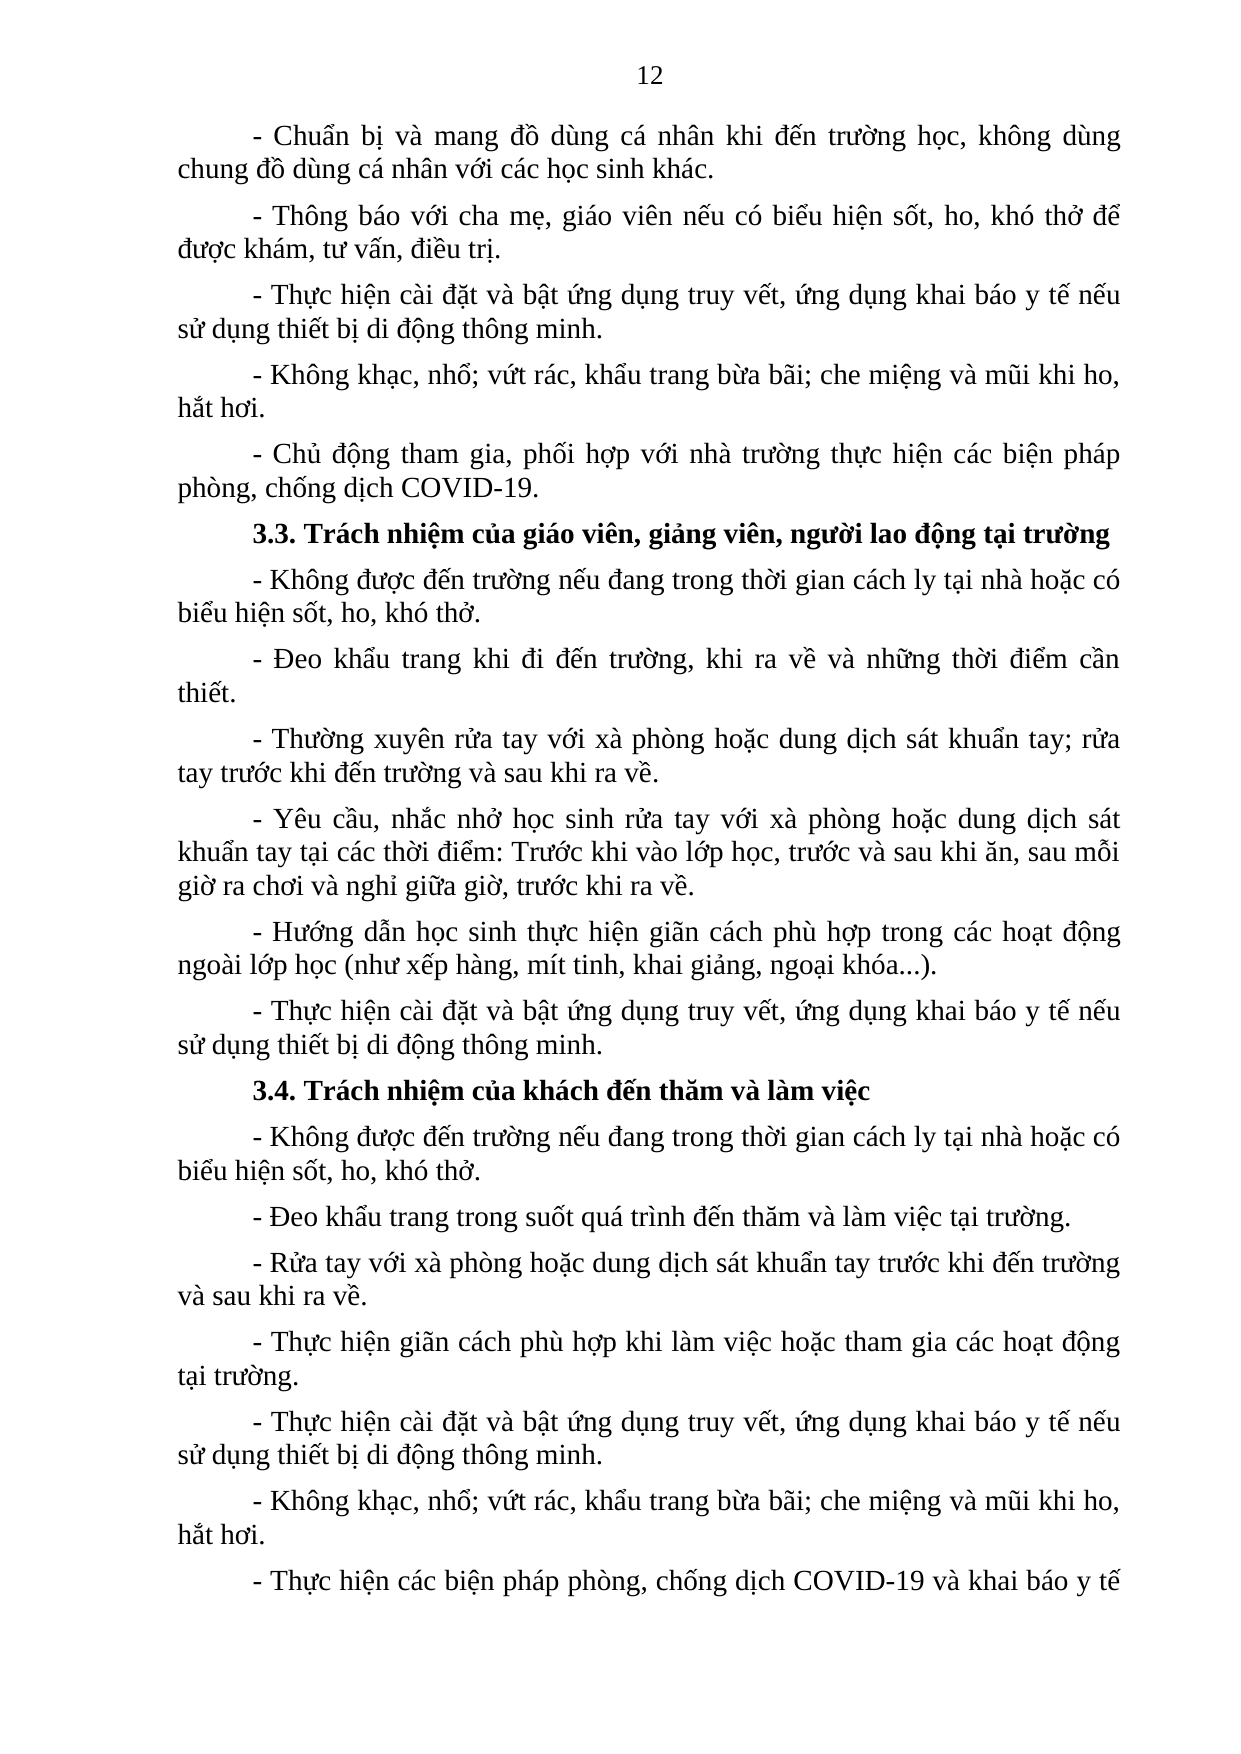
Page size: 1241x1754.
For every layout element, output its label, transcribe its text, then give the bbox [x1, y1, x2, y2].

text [177, 1563, 1122, 1597]
text - Chuẩn bị và mang đồ dùng cá nhân khi đến trường học, không dùng chung đồ dùng cá nhân với các học sinh khác. [177, 118, 1122, 185]
text - Thường xuyên rửa tay với xà phòng hoặc dung dịch sát khuẩn tay; rửa tay trước khi đến trường và sau khi ra về. [177, 721, 1122, 788]
text - Không khạc, nhổ; vứt rác, khẩu trang bừa bãi; che miệng và mũi khi ho, hắt hơi. [177, 357, 1122, 424]
text - Không được đến trường nếu đang trong thời gian cách ly tại nhà hoặc có biểu hiện sốt, ho, khó thở. [177, 1119, 1122, 1186]
text - Đeo khẩu trang trong suốt quá trình đến thăm và làm việc tại trường. [177, 1199, 1122, 1232]
text - Thực hiện cài đặt và bật ứng dụng truy vết, ứng dụng khai báo y tế nếu sử dụng thiết bị di động thông minh. [177, 993, 1122, 1061]
text - Đeo khẩu trang khi đi đến trường, khi ra về và những thời điểm cần thiết. [177, 642, 1122, 709]
text 3.3. Trách nhiệm của giáo viên, giảng viên, người lao động tại trường [177, 516, 1122, 549]
text 3.4. Trách nhiệm của khách đến thăm và làm việc [177, 1073, 1122, 1107]
text - Thông báo với cha mẹ, giáo viên nếu có biểu hiện sốt, ho, khó thở để được khám, tư vấn, điều trị. [177, 198, 1122, 265]
text - Hướng dẫn học sinh thực hiện giãn cách phù hợp trong các hoạt động ngoài lớp học (như xếp hàng, mít tinh, khai giảng, ngoại khóa...). [177, 914, 1122, 981]
text - Chủ động tham gia, phối hợp với nhà trường thực hiện các biện pháp phòng, chống dịch COVID-19. [177, 436, 1122, 503]
text - Thực hiện cài đặt và bật ứng dụng truy vết, ứng dụng khai báo y tế nếu sử dụng thiết bị di động thông minh. [177, 277, 1122, 344]
text - Thực hiện giãn cách phù hợp khi làm việc hoặc tham gia các hoạt động tại trường. [177, 1324, 1122, 1391]
text - Không được đến trường nếu đang trong thời gian cách ly tại nhà hoặc có biểu hiện sốt, ho, khó thở. [177, 562, 1122, 629]
text - Rửa tay với xà phòng hoặc dung dịch sát khuẩn tay trước khi đến trường và sau khi ra về. [177, 1245, 1122, 1312]
text - Thực hiện cài đặt và bật ứng dụng truy vết, ứng dụng khai báo y tế nếu sử dụng thiết bị di động thông minh. [177, 1404, 1122, 1471]
text - Yêu cầu, nhắc nhở học sinh rửa tay với xà phòng hoặc dung dịch sát khuẩn tay tại các thời điểm: Trước khi vào lớp học, trước và sau khi ăn, sau mỗi giờ ra chơi và nghỉ giữa giờ, trước khi ra về. [177, 801, 1122, 901]
text - Không khạc, nhổ; vứt rác, khẩu trang bừa bãi; che miệng và mũi khi ho, hắt hơi. [177, 1483, 1122, 1551]
